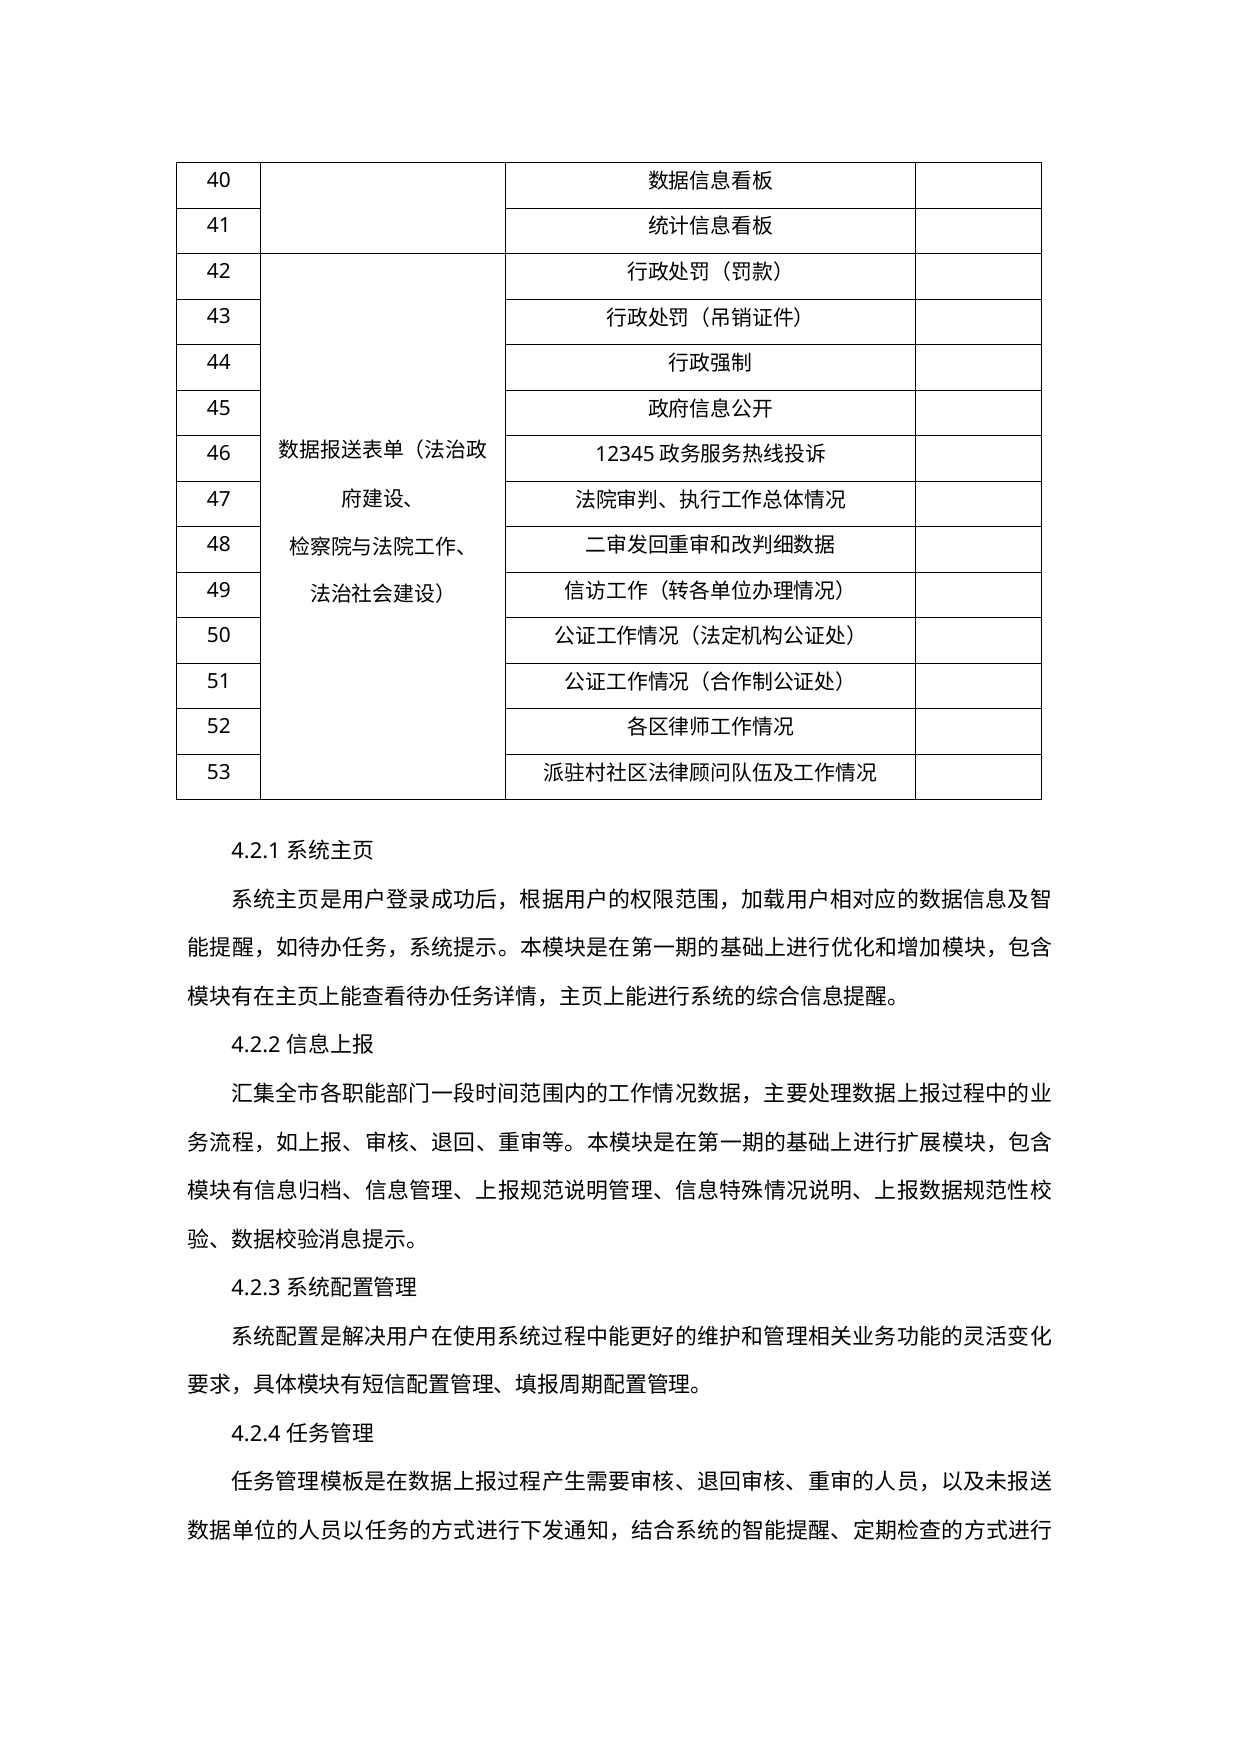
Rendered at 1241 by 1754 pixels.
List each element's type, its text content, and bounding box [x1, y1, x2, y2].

table_cell 数据报送表单（法治政府建设、 检察院与法院工作、 法治社会建设） [261, 254, 505, 799]
table_cell 12345政务服务热线投诉 [506, 436, 915, 481]
table_cell [916, 482, 1041, 526]
table_cell [916, 391, 1041, 435]
table_cell [916, 573, 1041, 617]
table_cell 公证工作情况（法定机构公证处） [506, 618, 915, 663]
table_cell 47 [177, 482, 260, 526]
table_cell 法院审判、执行工作总体情况 [506, 482, 915, 526]
table_cell [916, 209, 1041, 253]
table_cell 42 [177, 254, 260, 298]
text 4.2.2 信息上报 [187, 1027, 1053, 1059]
table_cell 43 [177, 300, 260, 344]
table_cell [916, 527, 1041, 572]
table_cell 派驻村社区法律顾问队伍及工作情况 [506, 755, 915, 799]
table_cell 数据信息看板 [506, 163, 915, 207]
table_cell 各区律师工作情况 [506, 709, 915, 754]
table_cell 公证工作情况（合作制公证处） [506, 664, 915, 708]
table_cell 信访工作（转各单位办理情况） [506, 573, 915, 617]
text 4.2.1 系统主页 [187, 833, 1053, 865]
table_cell 行政强制 [506, 345, 915, 389]
text 4.2.3 系统配置管理 [187, 1270, 1053, 1302]
table_cell 政府信息公开 [506, 391, 915, 435]
text 汇集全市各职能部门一段时间范围内的工作情况数据，主要处理数据上报过程中的业务流程，如上报、审核、退回、重审等。本模块是在第一期的基础上进行扩展模块，包含模块有信息归档、信息管理、上报规范说明管理、信息特殊情况说明、上报数据规范性校验、数据校验消息提示。 [187, 1075, 1053, 1254]
table_cell [916, 664, 1041, 708]
table_cell 41 [177, 209, 260, 253]
table_cell [916, 709, 1041, 754]
table_cell 二审发回重审和改判细数据 [506, 527, 915, 572]
text 系统配置是解决用户在使用系统过程中能更好的维护和管理相关业务功能的灵活变化要求，具体模块有短信配置管理、填报周期配置管理。 [187, 1318, 1053, 1399]
table_cell 45 [177, 391, 260, 435]
table_cell 53 [177, 755, 260, 799]
table_cell 50 [177, 618, 260, 663]
table_cell 40 [177, 163, 260, 207]
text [187, 1464, 1053, 1545]
table_cell [916, 345, 1041, 389]
table_cell 统计信息看板 [506, 209, 915, 253]
table_cell 52 [177, 709, 260, 754]
table_cell 46 [177, 436, 260, 481]
table_cell [916, 755, 1041, 799]
table_cell 44 [177, 345, 260, 389]
text 系统主页是用户登录成功后，根据用户的权限范围，加载用户相对应的数据信息及智能提醒，如待办任务，系统提示。本模块是在第一期的基础上进行优化和增加模块，包含模块有在主页上能查看待办任务详情，主页上能进行系统的综合信息提醒。 [187, 881, 1053, 1011]
table_cell 48 [177, 527, 260, 572]
table_cell [916, 254, 1041, 298]
table_cell [916, 436, 1041, 481]
table_cell [916, 618, 1041, 663]
table_cell 49 [177, 573, 260, 617]
table_cell [916, 300, 1041, 344]
table_cell 51 [177, 664, 260, 708]
table_cell 行政处罚（罚款） [506, 254, 915, 298]
table_cell 行政处罚（吊销证件） [506, 300, 915, 344]
text 4.2.4 任务管理 [187, 1415, 1053, 1448]
table_cell [916, 163, 1041, 207]
